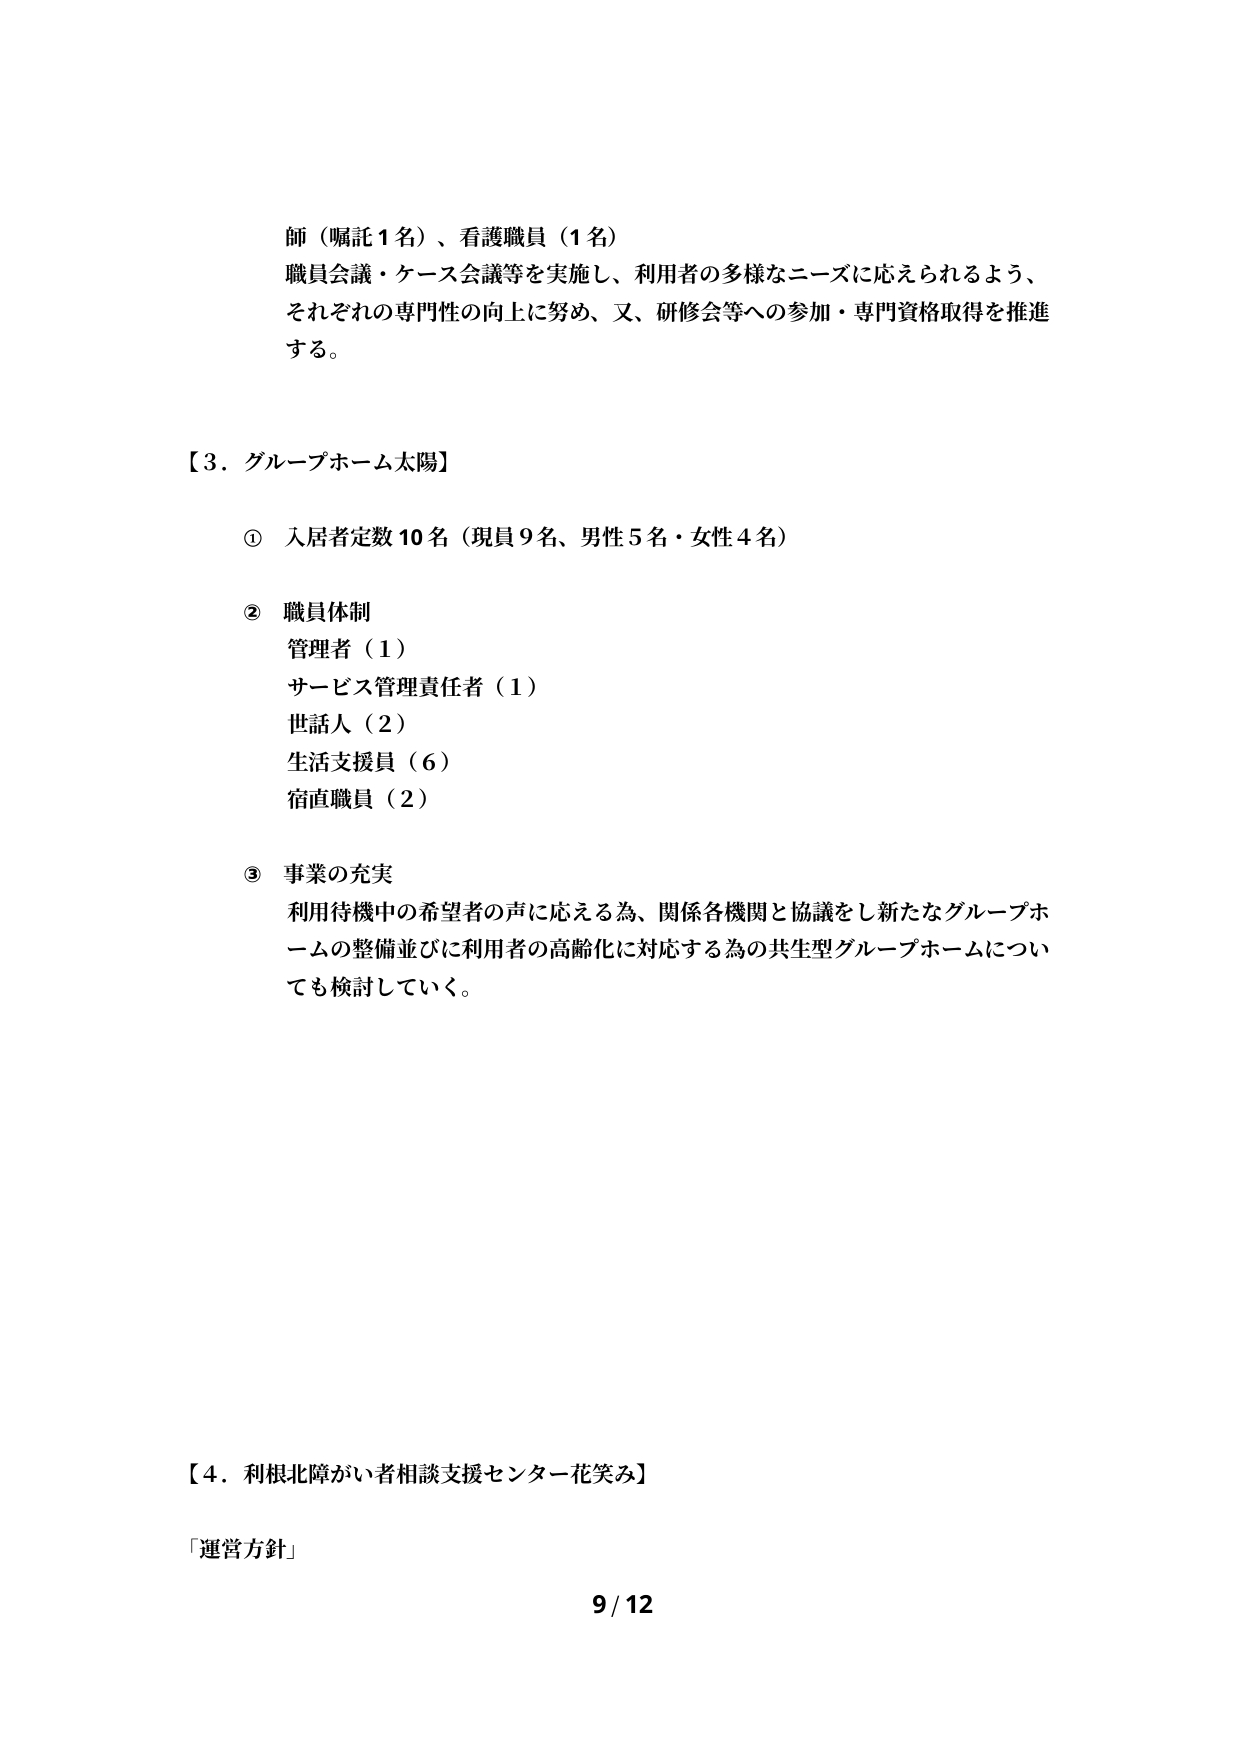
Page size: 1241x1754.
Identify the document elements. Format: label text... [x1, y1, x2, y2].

list ② 職員体制 [221, 592, 1063, 629]
text 【３．グループホーム太陽】 [177, 442, 1063, 479]
text ① 入居者定数10名（現員９名、男性５名・女性４名） [177, 517, 1063, 554]
list サービス管理責任者（１） [221, 667, 1063, 704]
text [241, 217, 1063, 254]
list ームの整備並びに利用者の高齢化に対応する為の共生型グループホームについても検討していく。 [287, 929, 1063, 1004]
list 生活支援員（６） [221, 742, 1063, 779]
text 【４．利根北障がい者相談支援センター花笑み】 [177, 1454, 1063, 1492]
text ③ 事業の充実 [177, 854, 1063, 892]
text 「運営方針」 [177, 1529, 1063, 1567]
text 職員会議・ケース会議等を実施し、利用者の多様なニーズに応えられるよう、それぞれの専門性の向上に努め、又、研修会等への参加・専門資格取得を推進する。 [241, 254, 1063, 367]
list 管理者（１） [221, 629, 1063, 667]
list 宿直職員（２） [221, 779, 1063, 817]
list 世話人（２） [221, 704, 1063, 742]
list 利用待機中の希望者の声に応える為、関係各機関と協議をし新たなグループホ [199, 892, 1063, 929]
